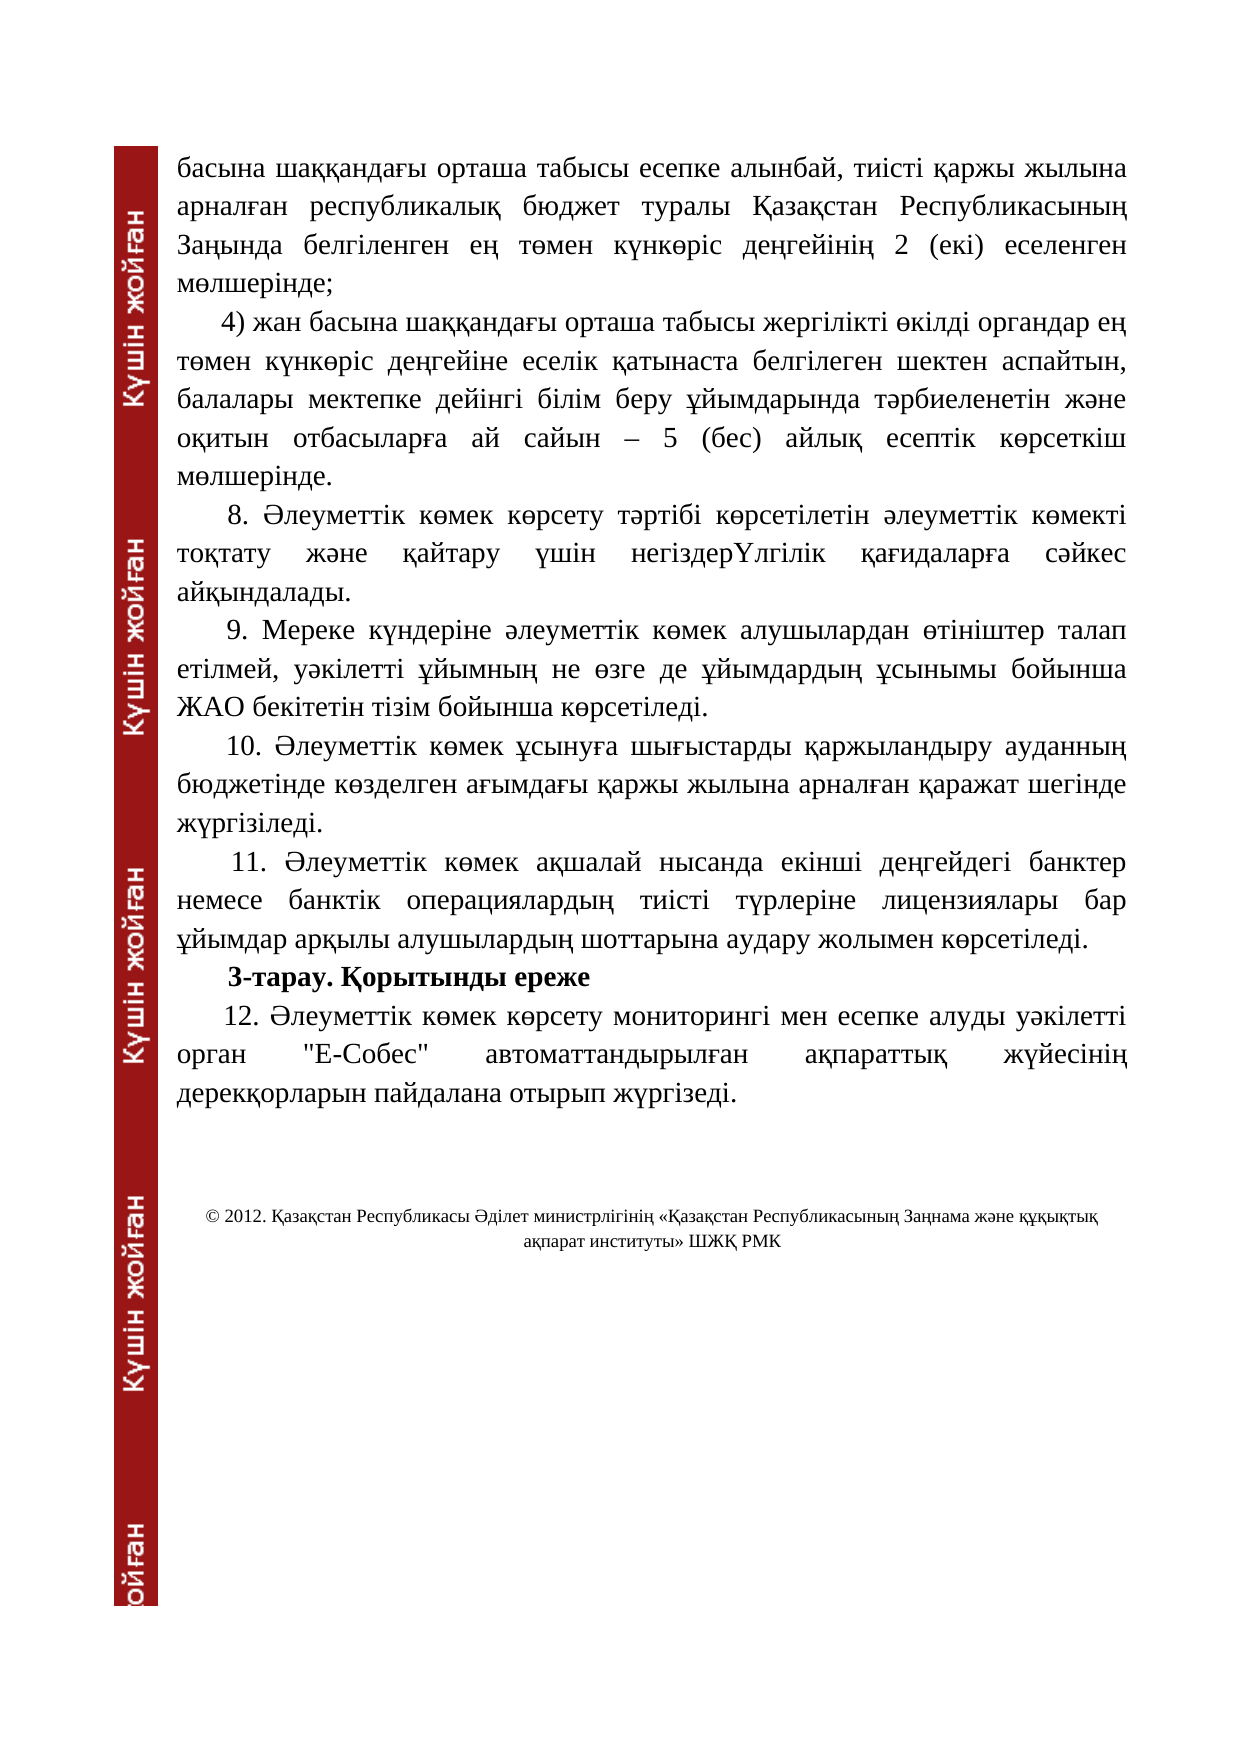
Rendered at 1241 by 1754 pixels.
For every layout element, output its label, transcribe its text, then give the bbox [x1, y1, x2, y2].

text 4) жан басына шаққандағы орташа табысы жергілікті өкілді органдар ең төмен күнкөріс деңгейіне еселік қатынаста белгілеген шектен аспайтын, балалары мектепке дейінгі білім беру ұйымдарында тәрбиеленетін және оқитын отбасыларға ай сайын – 5 (бес) айлық есептік көрсеткіш мөлшерінде. [112, 304, 1128, 492]
picture [114, 146, 158, 150]
picture [114, 993, 158, 998]
text 3-тарау. Қорытынды ереже [112, 959, 1128, 993]
text 10. Әлеуметтік көмек ұсынуға шығыстарды қаржыландыру ауданның бюджетінде көзделген ағымдағы қаржы жылына арналған қаражат шегінде жүргізіледі. [112, 728, 1128, 839]
text 8. Әлеуметтік көмек көрсету тәртібі көрсетілетін әлеуметтік көмекті тоқтату және қайтару үшін негіздерҮлгілік қағидаларға сәйкес айқындалады. [112, 497, 1128, 607]
picture [114, 492, 158, 497]
picture [114, 607, 158, 612]
picture [114, 723, 158, 728]
picture [114, 299, 158, 304]
text 12. Әлеуметтiк көмек көрсету мониторингi мен есепке алуды уәкiлеттi орган "Е-Собес" автоматтандырылған ақпараттық жүйесiнiң дерекқорларын пайдалана отырып жүргiзедi. [112, 998, 1128, 1108]
text 11. Әлеуметтік көмек ақшалай нысанда екінші деңгейдегі банктер немесе банктік операциялардың тиісті түрлеріне лицензиялары бар ұйымдар арқылы алушылардың шоттарына аудару жолымен көрсетіледі. [112, 844, 1128, 954]
picture [114, 1252, 158, 1606]
picture [114, 954, 158, 959]
picture [114, 1108, 158, 1205]
text © 2012. Қазақстан Республикасы Әділет министрлігінің «Қазақстан Республикасының Заңнама және құқықтық ақпарат институты» ШЖҚ РМК [112, 1205, 1128, 1252]
picture [114, 839, 158, 844]
text 9. Мереке күндеріне әлеуметтік көмек алушылардан өтініштер талап етілмей, уәкілетті ұйымның не өзге де ұйымдардың ұсынымы бойынша ЖАО бекітетін тізім бойынша көрсетіледі. [112, 612, 1128, 723]
